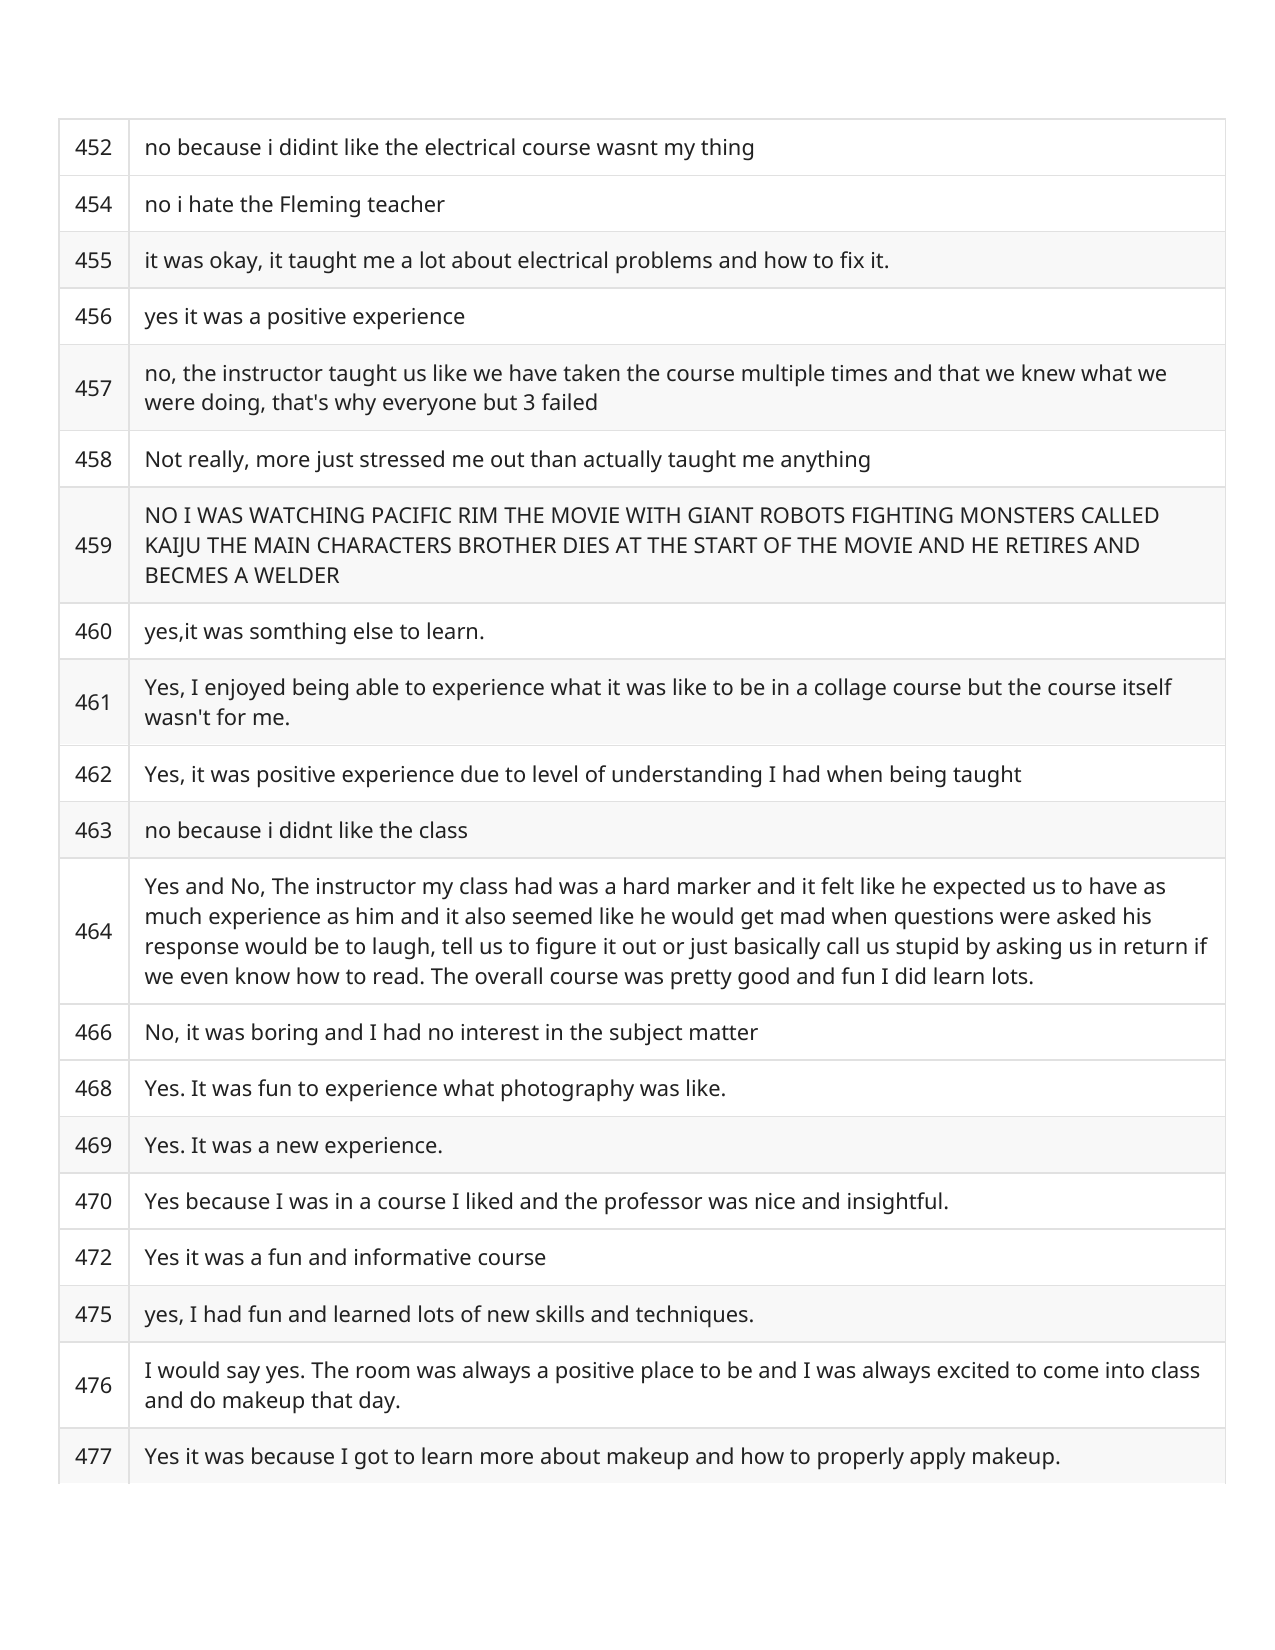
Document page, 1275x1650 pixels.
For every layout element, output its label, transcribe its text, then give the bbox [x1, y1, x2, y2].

table_cell 469 [60, 1117, 128, 1172]
table_cell 458 [60, 431, 128, 486]
table_cell 454 [60, 176, 128, 231]
table_cell it was okay, it taught me a lot about electrical problems and how to fix it. [130, 232, 1225, 287]
table_cell 476 [60, 1343, 128, 1427]
table_cell Yes, it was positive experience due to level of understanding I had when being taught [130, 746, 1225, 801]
table_cell 477 [60, 1429, 128, 1483]
table_cell I would say yes. The room was always a positive place to be and I was always excited to come into class and do makeup that day. [130, 1343, 1225, 1427]
table_cell No, it was boring and I had no interest in the subject matter [130, 1005, 1225, 1059]
table_cell Yes it was a fun and informative course [130, 1230, 1225, 1285]
table_cell 462 [60, 746, 128, 801]
table_cell no, the instructor taught us like we have taken the course multiple times and that we knew what we were doing, that's why everyone but 3 failed [130, 345, 1225, 430]
table_cell no because i didint like the electrical course wasnt my thing [130, 120, 1225, 174]
table_cell Yes because I was in a course I liked and the professor was nice and insightful. [130, 1174, 1225, 1228]
table_cell 464 [60, 859, 128, 1003]
table_cell 472 [60, 1230, 128, 1285]
table_cell 475 [60, 1286, 128, 1341]
table_cell Yes it was because I got to learn more about makeup and how to properly apply makeup. [130, 1429, 1225, 1483]
table_cell 456 [60, 289, 128, 343]
table_cell 452 [60, 120, 128, 174]
table_cell Yes. It was fun to experience what photography was like. [130, 1061, 1225, 1116]
table_cell Yes. It was a new experience. [130, 1117, 1225, 1172]
table_cell 459 [60, 488, 128, 602]
table_cell no i hate the Fleming teacher [130, 176, 1225, 231]
table_cell yes,it was somthing else to learn. [130, 604, 1225, 658]
table_cell 460 [60, 604, 128, 658]
table_cell yes it was a positive experience [130, 289, 1225, 343]
table_cell Yes and No, The instructor my class had was a hard marker and it felt like he expected us to have as much experience as him and it also seemed like he would get mad when questions were asked his response would be to laugh, tell us to figure it out or just basically call us stupid by asking us in return if we even know how to read. The overall course was pretty good and fun I did learn lots. [130, 859, 1225, 1003]
table_cell 468 [60, 1061, 128, 1116]
table_cell 457 [60, 345, 128, 430]
table_cell NO I WAS WATCHING PACIFIC RIM THE MOVIE WITH GIANT ROBOTS FIGHTING MONSTERS CALLED KAIJU THE MAIN CHARACTERS BROTHER DIES AT THE START OF THE MOVIE AND HE RETIRES AND BECMES A WELDER [130, 488, 1225, 602]
table_cell Not really, more just stressed me out than actually taught me anything [130, 431, 1225, 486]
table_cell no because i didnt like the class [130, 802, 1225, 857]
table_cell 455 [60, 232, 128, 287]
table_cell 466 [60, 1005, 128, 1059]
table_cell Yes, I enjoyed being able to experience what it was like to be in a collage course but the course itself wasn't for me. [130, 660, 1225, 744]
table_cell yes, I had fun and learned lots of new skills and techniques. [130, 1286, 1225, 1341]
table_cell 463 [60, 802, 128, 857]
table_cell 461 [60, 660, 128, 744]
table_cell 470 [60, 1174, 128, 1228]
